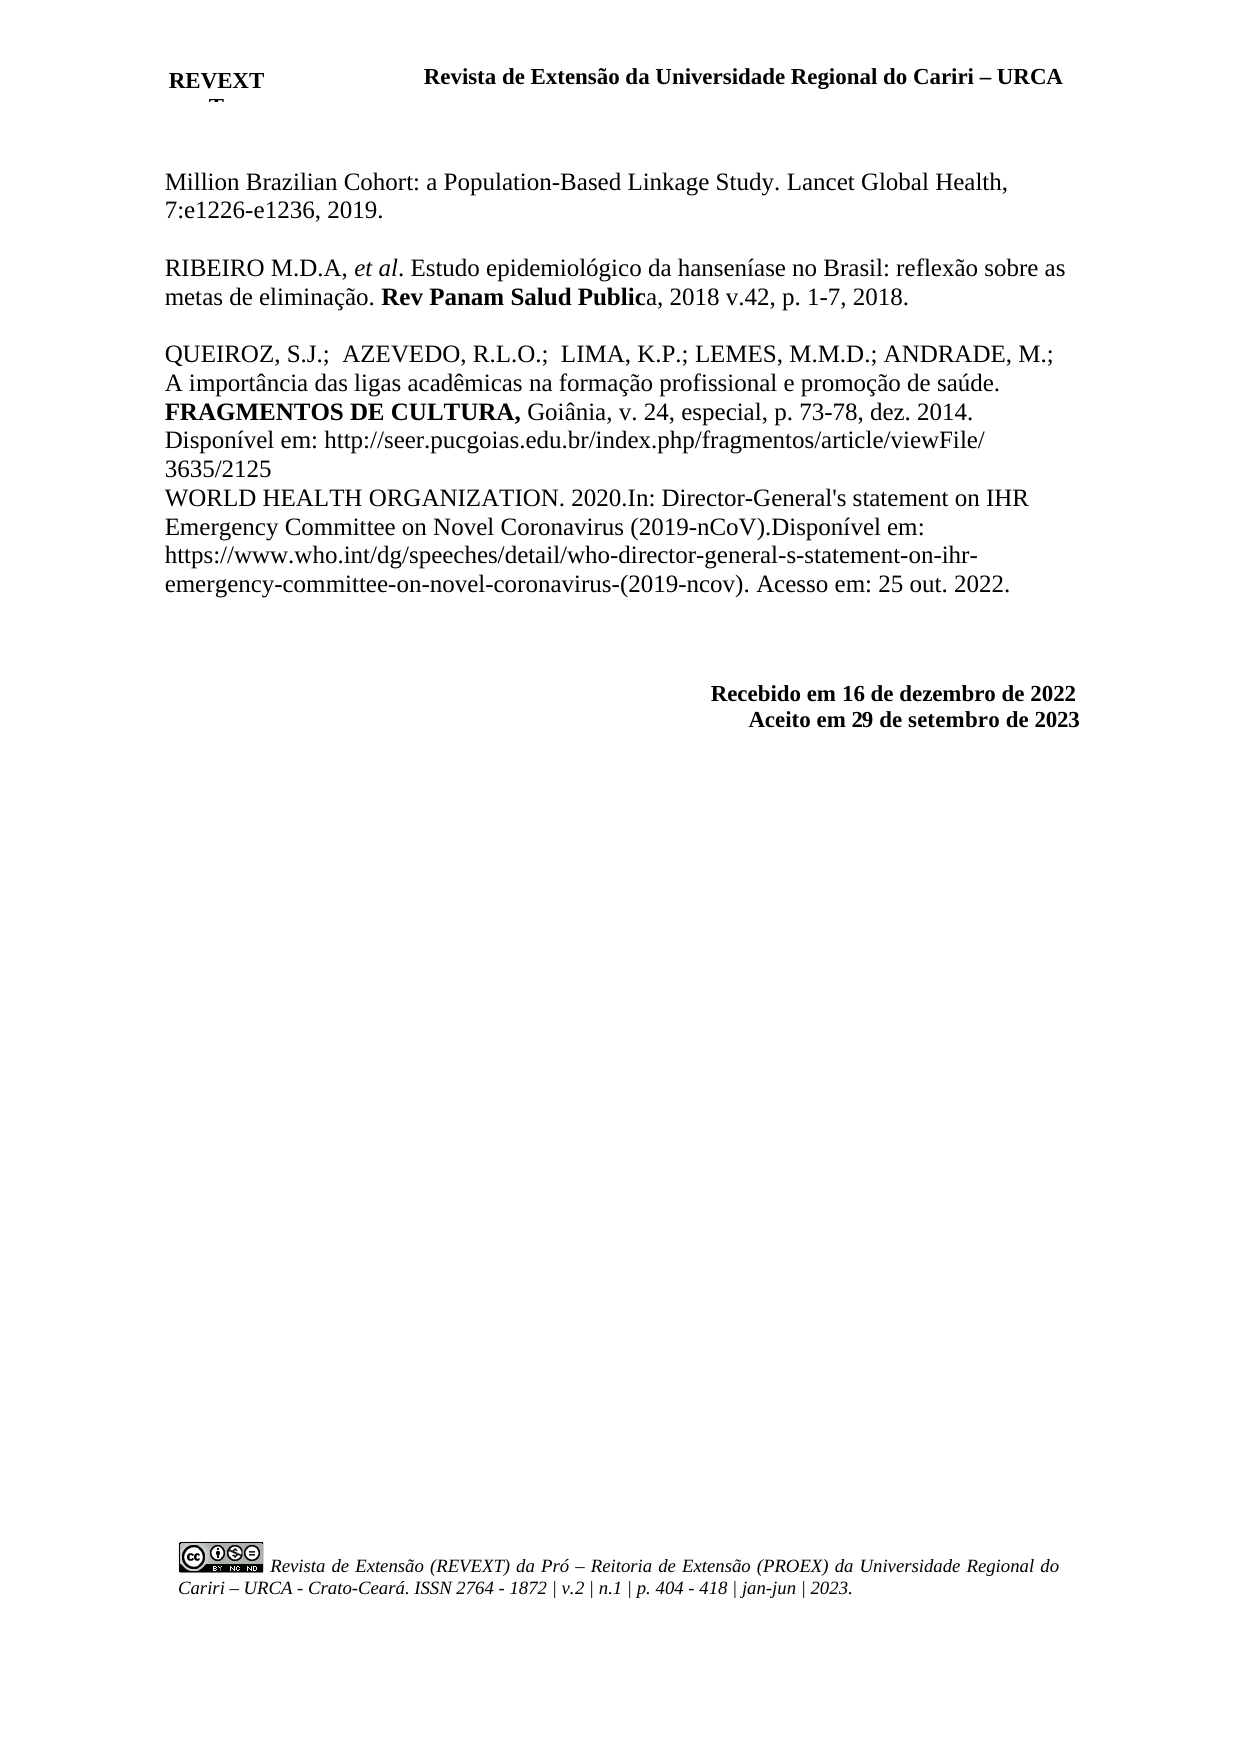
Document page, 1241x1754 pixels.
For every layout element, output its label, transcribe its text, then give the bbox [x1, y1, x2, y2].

text RIBEIRO M.D.A, et al. Estudo epidemiológico da hanseníase no Brasil: reflexão sobre as metas de eliminação. Rev Panam Salud Publica, 2018 v.42, p. 1-7, 2018. [164, 253, 1076, 310]
text Aceito em 29 de setembro de 2023 [164, 707, 1080, 733]
text WORLD HEALTH ORGANIZATION. 2020.In: Director-General's statement on IHR Emergency Committee on Novel Coronavirus (2019-nCoV).Disponível em: https://www.who.int/dg/speeches/detail/who-director-general-s-statement-on-ihr- [164, 483, 1076, 569]
text Recebido em 16 de dezembro de 2022 [164, 681, 1080, 707]
text emergency-committee-on-novel-coronavirus-(2019-ncov). Acesso em: 25 out. 2022. [164, 569, 1076, 598]
picture [177, 1541, 264, 1573]
text QUEIROZ, S.J.; AZEVEDO, R.L.O.; LIMA, K.P.; LEMES, M.M.D.; ANDRADE, M.; A importância das ligas acadêmicas na formação profissional e promoção de saúde. FRAGMENTOS DE CULTURA, Goiânia, v. 24, especial, p. 73-78, dez. 2014. Disponível em: http://seer.pucgoias.edu.br/index.php/fragmentos/article/viewFile/3635/2125 [164, 339, 1076, 483]
